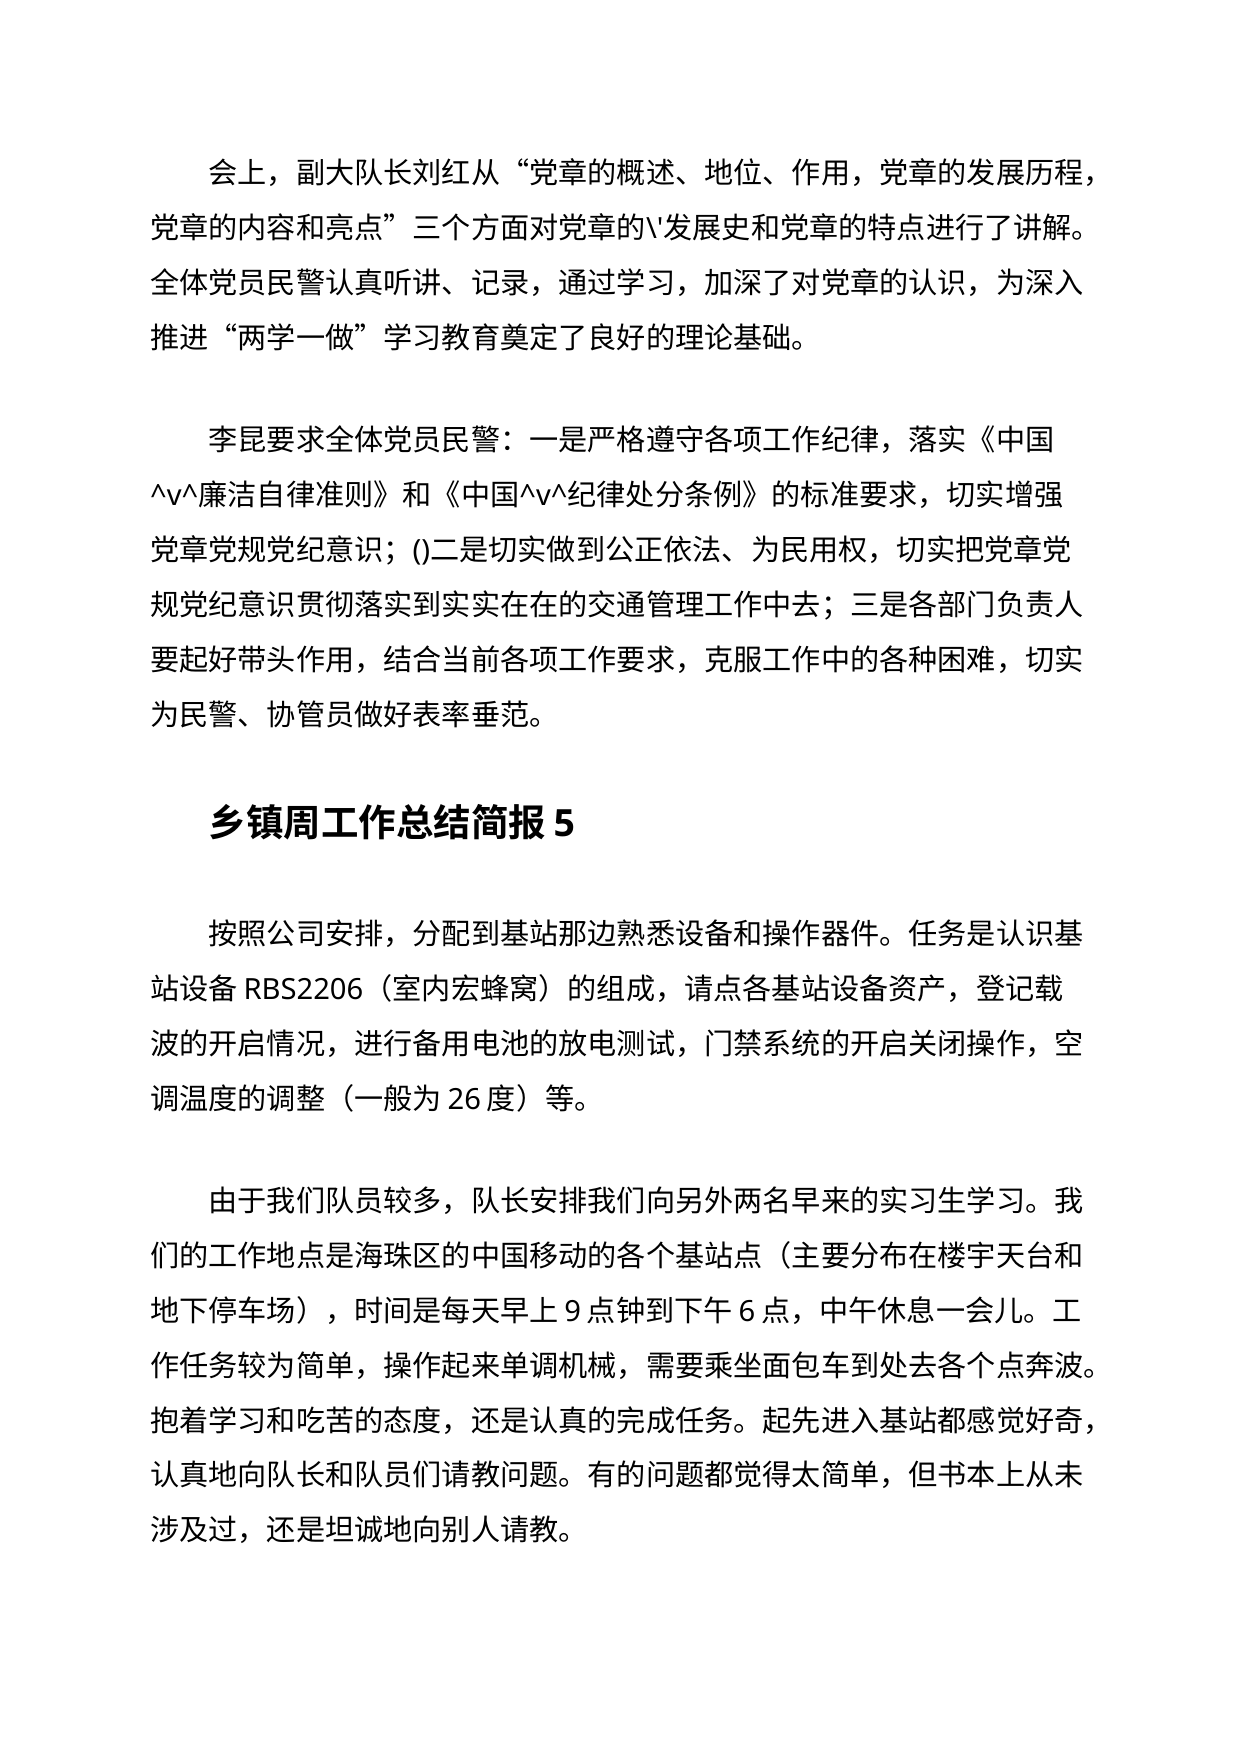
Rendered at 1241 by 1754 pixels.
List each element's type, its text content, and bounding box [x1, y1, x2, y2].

text 乡镇周工作总结简报5 [150, 793, 1090, 847]
text 按照公司安排，分配到基站那边熟悉设备和操作器件。任务是认识基站设备RBS2206（室内宏蜂窝）的组成，请点各基站设备资产，登记载波的开启情况，进行备用电池的放电测试，门禁系统的开启关闭操作，空调温度的调整（一般为26度）等。 [150, 911, 1090, 1118]
text 由于我们队员较多，队长安排我们向另外两名早来的实习生学习。我们的工作地点是海珠区的中国移动的各个基站点（主要分布在楼宇天台和地下停车场），时间是每天早上9点钟到下午6点，中午休息一会儿。工作任务较为简单，操作起来单调机械，需要乘坐面包车到处去各个点奔波。抱着学习和吃苦的态度，还是认真的完成任务。起先进入基站都感觉好奇，认真地向队长和队员们请教问题。有的问题都觉得太简单，但书本上从未涉及过，还是坦诚地向别人请教。 [150, 1177, 1090, 1549]
text 会上，副大队长刘红从“党章的概述、地位、作用，党章的发展历程，党章的内容和亮点”三个方面对党章的\'发展史和党章的特点进行了讲解。全体党员民警认真听讲、记录，通过学习，加深了对党章的认识，为深入推进“两学一做”学习教育奠定了良好的理论基础。 [150, 150, 1090, 357]
text 李昆要求全体党员民警：一是严格遵守各项工作纪律，落实《中国^v^廉洁自律准则》和《中国^v^纪律处分条例》的标准要求，切实增强党章党规党纪意识；()二是切实做到公正依法、为民用权，切实把党章党规党纪意识贯彻落实到实实在在的交通管理工作中去；三是各部门负责人要起好带头作用，结合当前各项工作要求，克服工作中的各种困难，切实为民警、协管员做好表率垂范。 [150, 417, 1090, 733]
